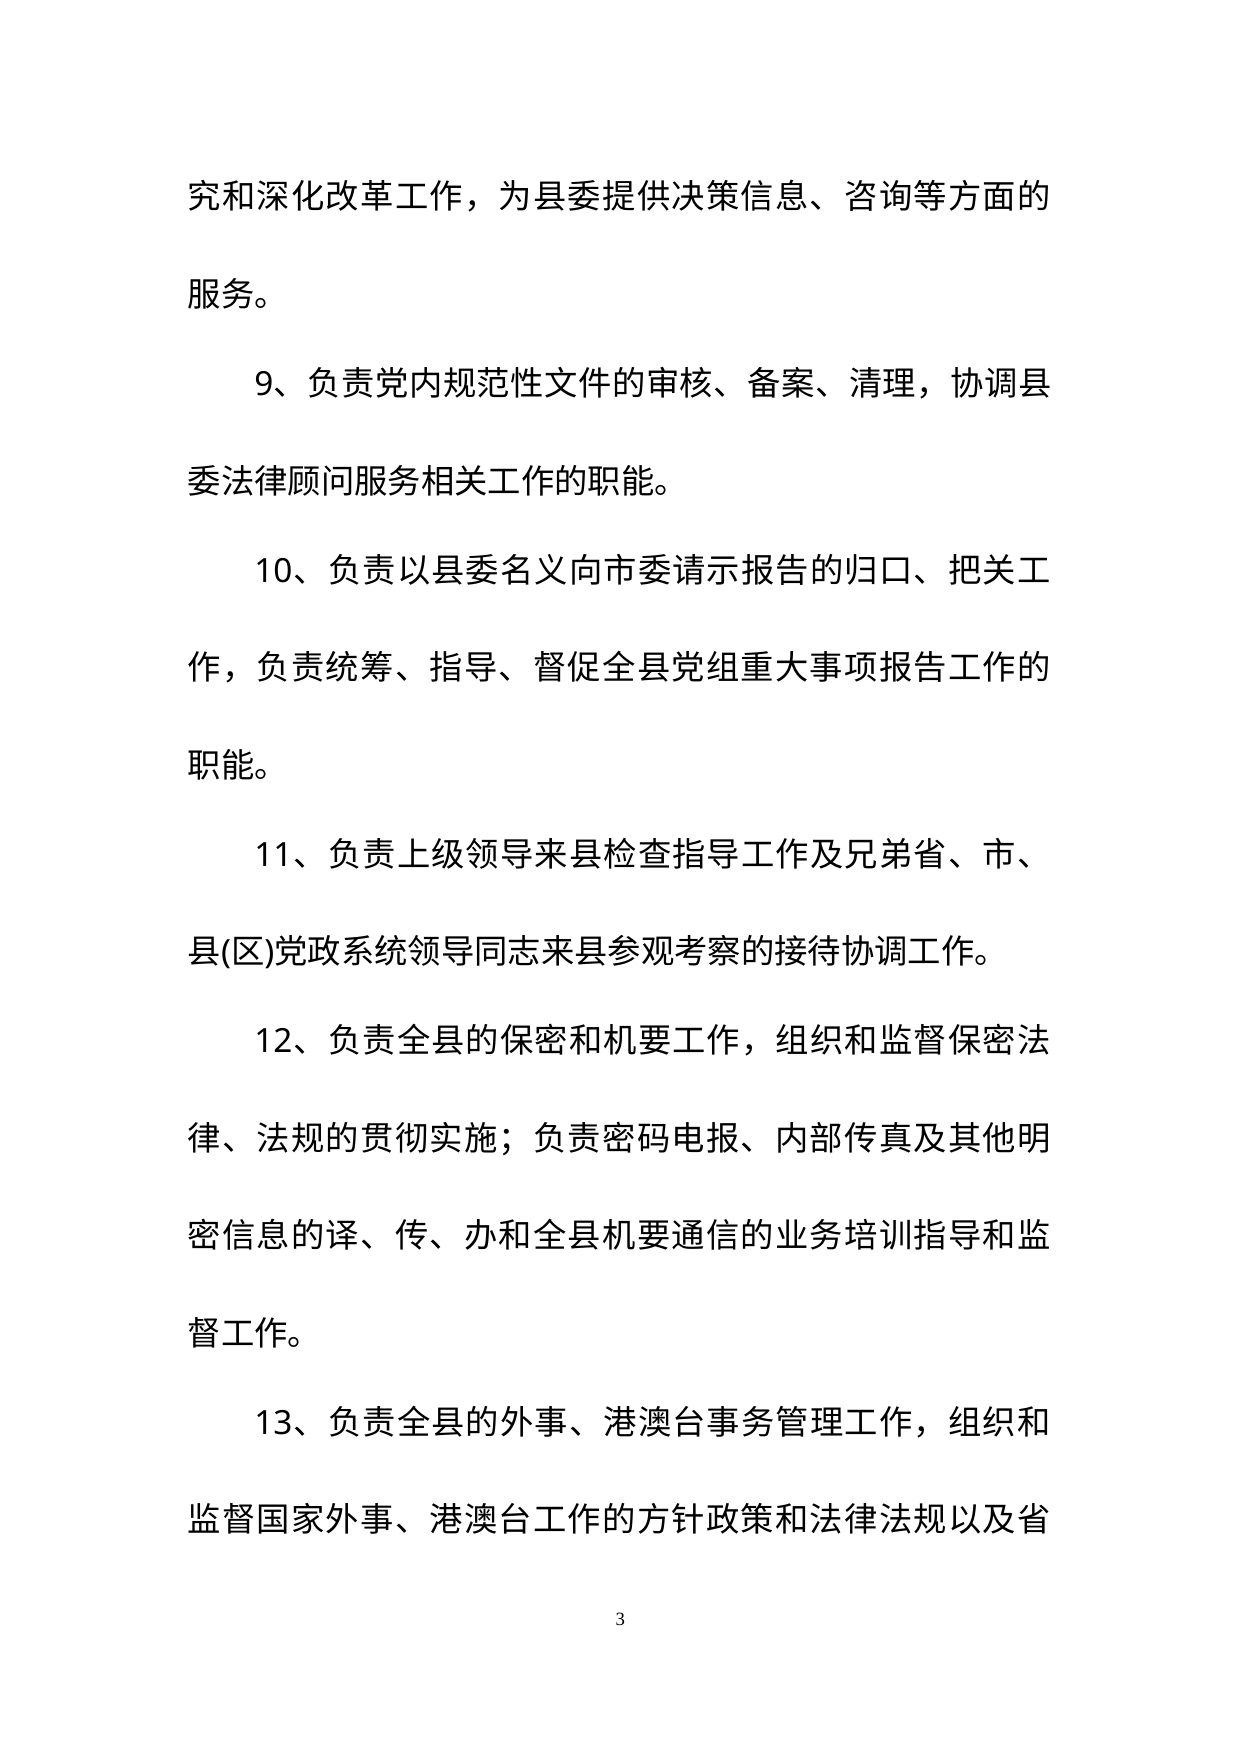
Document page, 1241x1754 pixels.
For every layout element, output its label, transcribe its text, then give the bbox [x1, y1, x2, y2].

text 11、负责上级领导来县检查指导工作及兄弟省、市、县(区)党政系统领导同志来县参观考察的接待协调工作。 [187, 819, 1053, 982]
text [187, 1387, 1053, 1550]
text 12、负责全县的保密和机要工作，组织和监督保密法律、法规的贯彻实施；负责密码电报、内部传真及其他明密信息的译、传、办和全县机要通信的业务培训指导和监督工作。 [187, 1006, 1053, 1363]
text 9、负责党内规范性文件的审核、备案、清理，协调县委法律顾问服务相关工作的职能。 [187, 348, 1053, 511]
text 10、负责以县委名义向市委请示报告的归口、把关工作，负责统筹、指导、督促全县党组重大事项报告工作的职能。 [187, 535, 1053, 795]
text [187, 162, 1053, 324]
